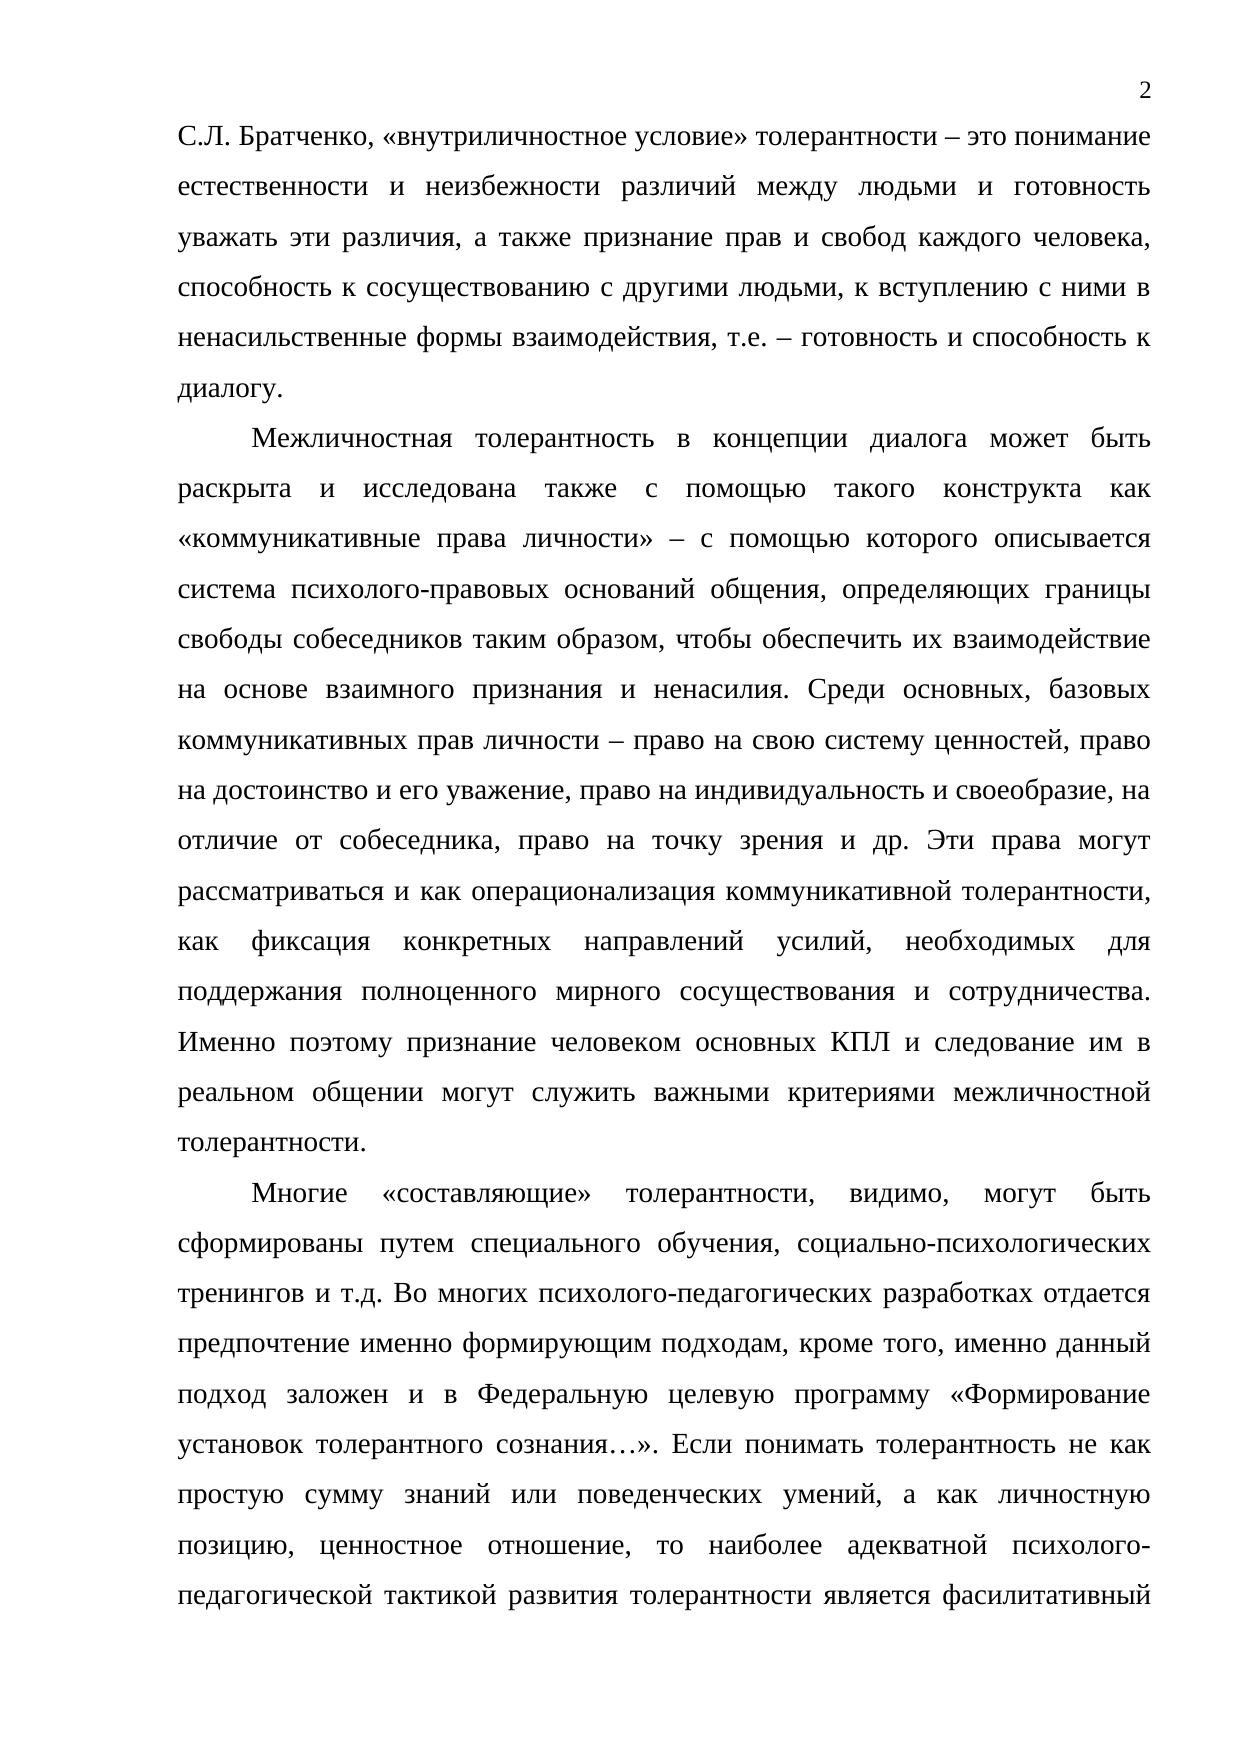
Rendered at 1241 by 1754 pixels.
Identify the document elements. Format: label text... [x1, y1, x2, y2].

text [177, 118, 1152, 403]
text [177, 1175, 1152, 1611]
text Межличностная толерантность в концепции диалога может быть раскрыта и исследована также с помощью такого конструкта как «коммуникативные права личности» – с помощью которого описывается система психолого-правовых оснований общения, определяющих границы свободы собеседников таким образом, чтобы обеспечить их взаимодействие на основе взаимного признания и ненасилия. Среди основных, базовых коммуникативных прав личности – право на свою систему ценностей, право на достоинство и его уважение, право на индивидуальность и своеобразие, на отличие от собеседника, право на точку зрения и др. Эти права могут рассматриваться и как операционализация коммуникативной толерантности, как фиксация конкретных направлений усилий, необходимых для поддержания полноценного мирного сосуществования и сотрудничества. Именно поэтому признание человеком основных КПЛ и следование им в реальном общении могут служить важными критериями межличностной толерантности. [177, 420, 1152, 1158]
